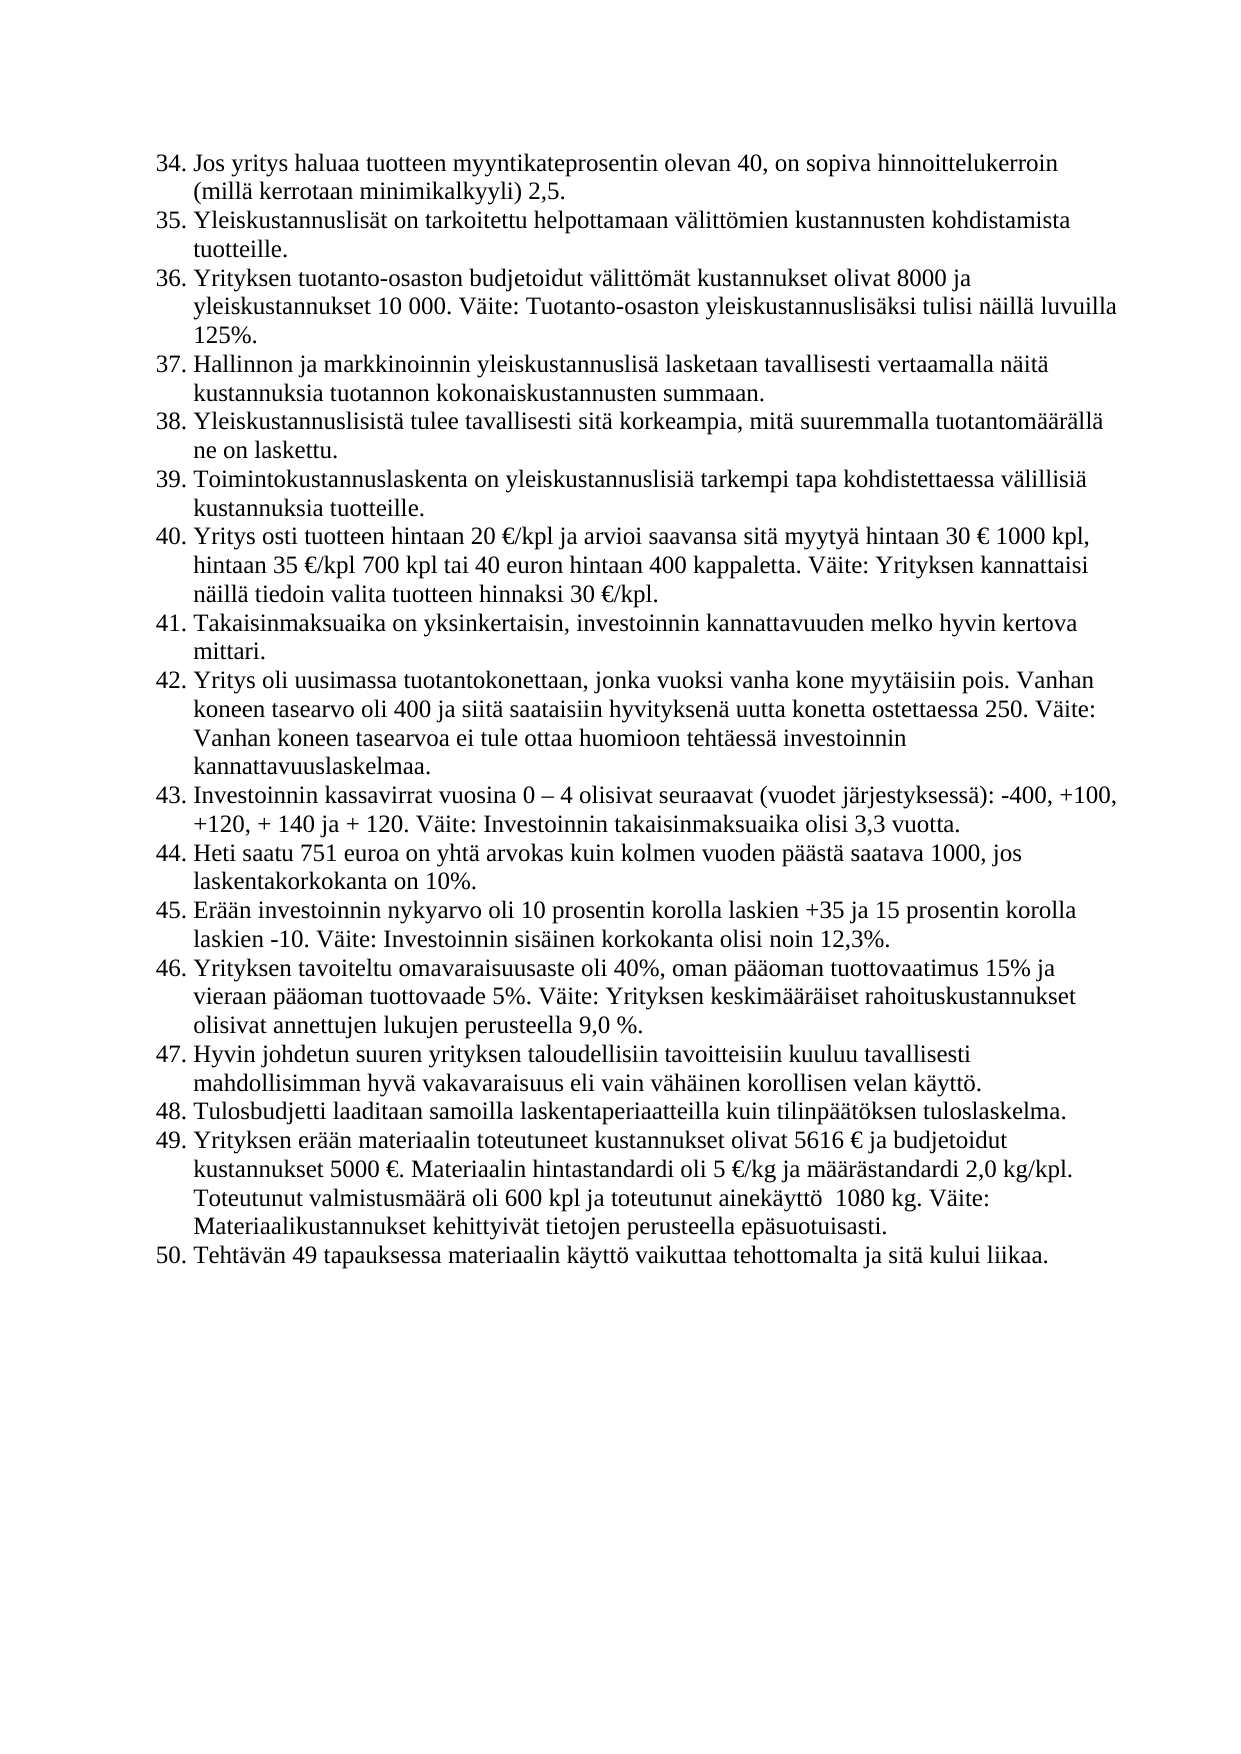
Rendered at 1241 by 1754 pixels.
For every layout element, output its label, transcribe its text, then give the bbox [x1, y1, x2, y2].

list Takaisinmaksuaika on yksinkertaisin, investoinnin kannattavuuden melko hyvin kertova mittari. [156, 608, 1122, 665]
list Tehtävän 49 tapauksessa materiaalin käyttö vaikuttaa tehottomalta ja sitä kului liikaa. [156, 1240, 1122, 1269]
list Tulosbudjetti laaditaan samoilla laskentaperiaatteilla kuin tilinpäätöksen tuloslaskelma. [156, 1096, 1122, 1125]
list Hallinnon ja markkinoinnin yleiskustannuslisä lasketaan tavallisesti vertaamalla näitä kustannuksia tuotannon kokonaiskustannusten summaan. [156, 349, 1122, 406]
list Heti saatu 751 euroa on yhtä arvokas kuin kolmen vuoden päästä saatava 1000, jos laskentakorkokanta on 10%. [156, 838, 1122, 895]
list Yritys osti tuotteen hintaan 20 €/kpl ja arvioi saavansa sitä myytyä hintaan 30 € 1000 kpl, hintaan 35 €/kpl 700 kpl tai 40 euron hintaan 400 kappaletta. Väite: Yrityksen kannattaisi näillä tiedoin valita tuotteen hinnaksi 30 €/kpl. [156, 521, 1122, 608]
list Jos yritys haluaa tuotteen myyntikateprosentin olevan 40, on sopiva hinnoittelukerroin (millä kerrotaan minimikalkyyli) 2,5. [156, 148, 1122, 205]
list Hyvin johdetun suuren yrityksen taloudellisiin tavoitteisiin kuuluu tavallisesti mahdollisimman hyvä vakavaraisuus eli vain vähäinen korollisen velan käyttö. [156, 1039, 1122, 1096]
list Erään investoinnin nykyarvo oli 10 prosentin korolla laskien +35 ja 15 prosentin korolla laskien -10. Väite: Investoinnin sisäinen korkokanta olisi noin 12,3%. [156, 895, 1122, 953]
list Yrityksen tuotanto-osaston budjetoidut välittömät kustannukset olivat 8000 ja yleiskustannukset 10 000. Väite: Tuotanto-osaston yleiskustannuslisäksi tulisi näillä luvuilla 125%. [156, 263, 1122, 349]
list Toimintokustannuslaskenta on yleiskustannuslisiä tarkempi tapa kohdistettaessa välillisiä kustannuksia tuotteille. [156, 464, 1122, 521]
list Yritys oli uusimassa tuotantokonettaan, jonka vuoksi vanha kone myytäisiin pois. Vanhan koneen tasearvo oli 400 ja siitä saataisiin hyvityksenä uutta konetta ostettaessa 250. Väite: Vanhan koneen tasearvoa ei tule ottaa huomioon tehtäessä investoinnin kannattavuuslaskelmaa. [156, 665, 1122, 780]
list Yrityksen erään materiaalin toteutuneet kustannukset olivat 5616 € ja budjetoidut kustannukset 5000 €. Materiaalin hintastandardi oli 5 €/kg ja määrästandardi 2,0 kg/kpl. Toteutunut valmistusmäärä oli 600 kpl ja toteutunut ainekäyttö 1080 kg. Väite: Materiaalikustannukset kehittyivät tietojen perusteella epäsuotuisasti. [156, 1125, 1122, 1240]
list Yleiskustannuslisistä tulee tavallisesti sitä korkeampia, mitä suuremmalla tuotantomäärällä ne on laskettu. [156, 406, 1122, 464]
list Yrityksen tavoiteltu omavaraisuusaste oli 40%, oman pääoman tuottovaatimus 15% ja vieraan pääoman tuottovaade 5%. Väite: Yrityksen keskimääräiset rahoituskustannukset olisivat annettujen lukujen perusteella 9,0 %. [156, 953, 1122, 1039]
list Investoinnin kassavirrat vuosina 0 – 4 olisivat seuraavat (vuodet järjestyksessä): -400, +100, +120, + 140 ja + 120. Väite: Investoinnin takaisinmaksuaika olisi 3,3 vuotta. [156, 780, 1122, 838]
list Yleiskustannuslisät on tarkoitettu helpottamaan välittömien kustannusten kohdistamista tuotteille. [156, 205, 1122, 263]
